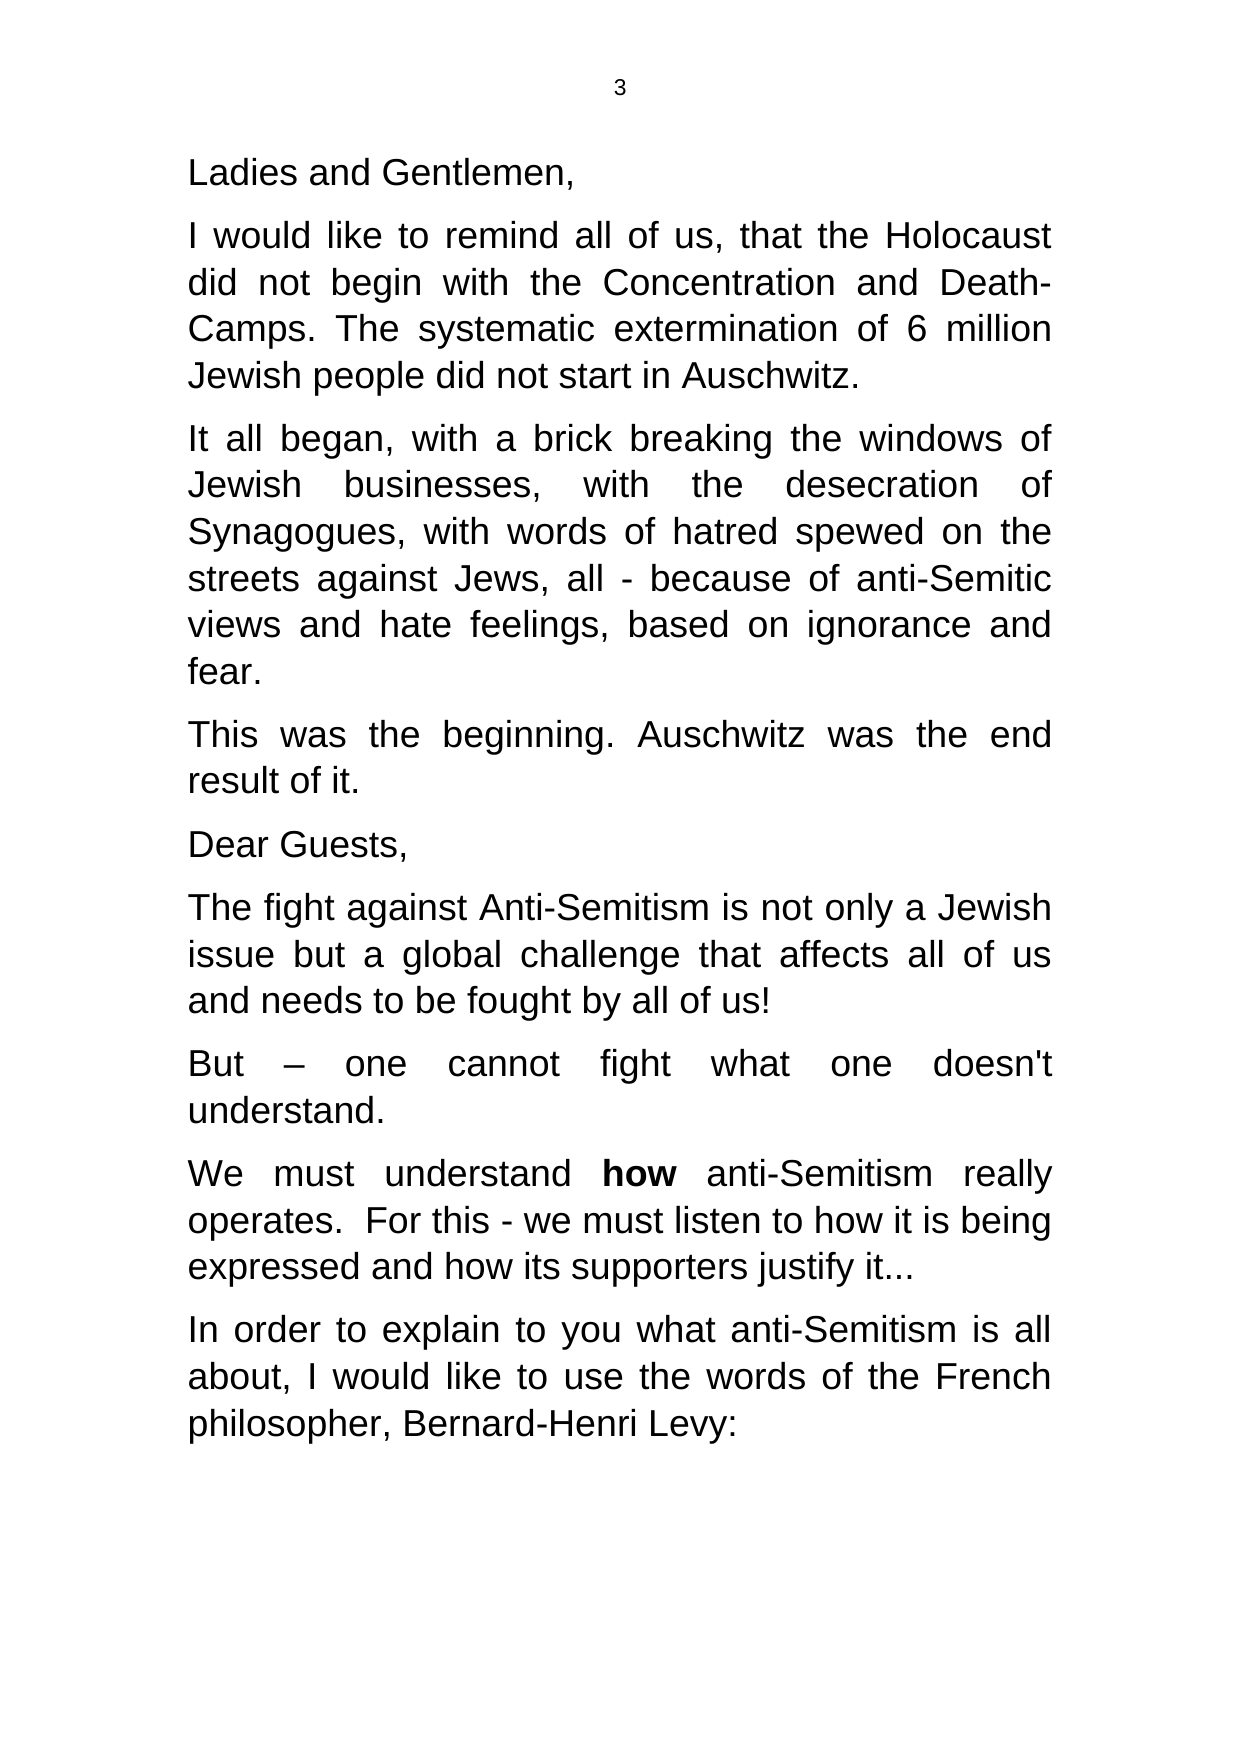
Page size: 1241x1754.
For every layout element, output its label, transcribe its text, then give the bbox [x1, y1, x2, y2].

text I would like to remind all of us, that the Holocaust did not begin with the Concentration and Death-Camps. The systematic extermination of 6 million Jewish people did not start in Auschwitz. [187, 213, 1053, 396]
text Dear Guests, [187, 822, 1053, 865]
text Ladies and Gentlemen, [187, 150, 1053, 193]
text But – one cannot fight what one doesn't understand. [187, 1042, 1053, 1131]
text It all began, with a brick breaking the windows of Jewish businesses, with the desecration of Synagogues, with words of hatred spewed on the streets against Jews, all - because of anti-Semitic views and hate feelings, based on ignorance and fear. [187, 416, 1053, 692]
text We must understand how anti-Semitism really operates. For this - we must listen to how it is being expressed and how its supporters justify it... [187, 1151, 1053, 1288]
text The fight against Anti-Semitism is not only a Jewish issue but a global challenge that affects all of us and needs to be fought by all of us! [187, 885, 1053, 1021]
text This was the beginning. Auschwitz was the end result of it. [187, 712, 1053, 802]
text In order to explain to you what anti-Semitism is all about, I would like to use the words of the French philosopher, Bernard-Henri Levy: [187, 1308, 1053, 1444]
